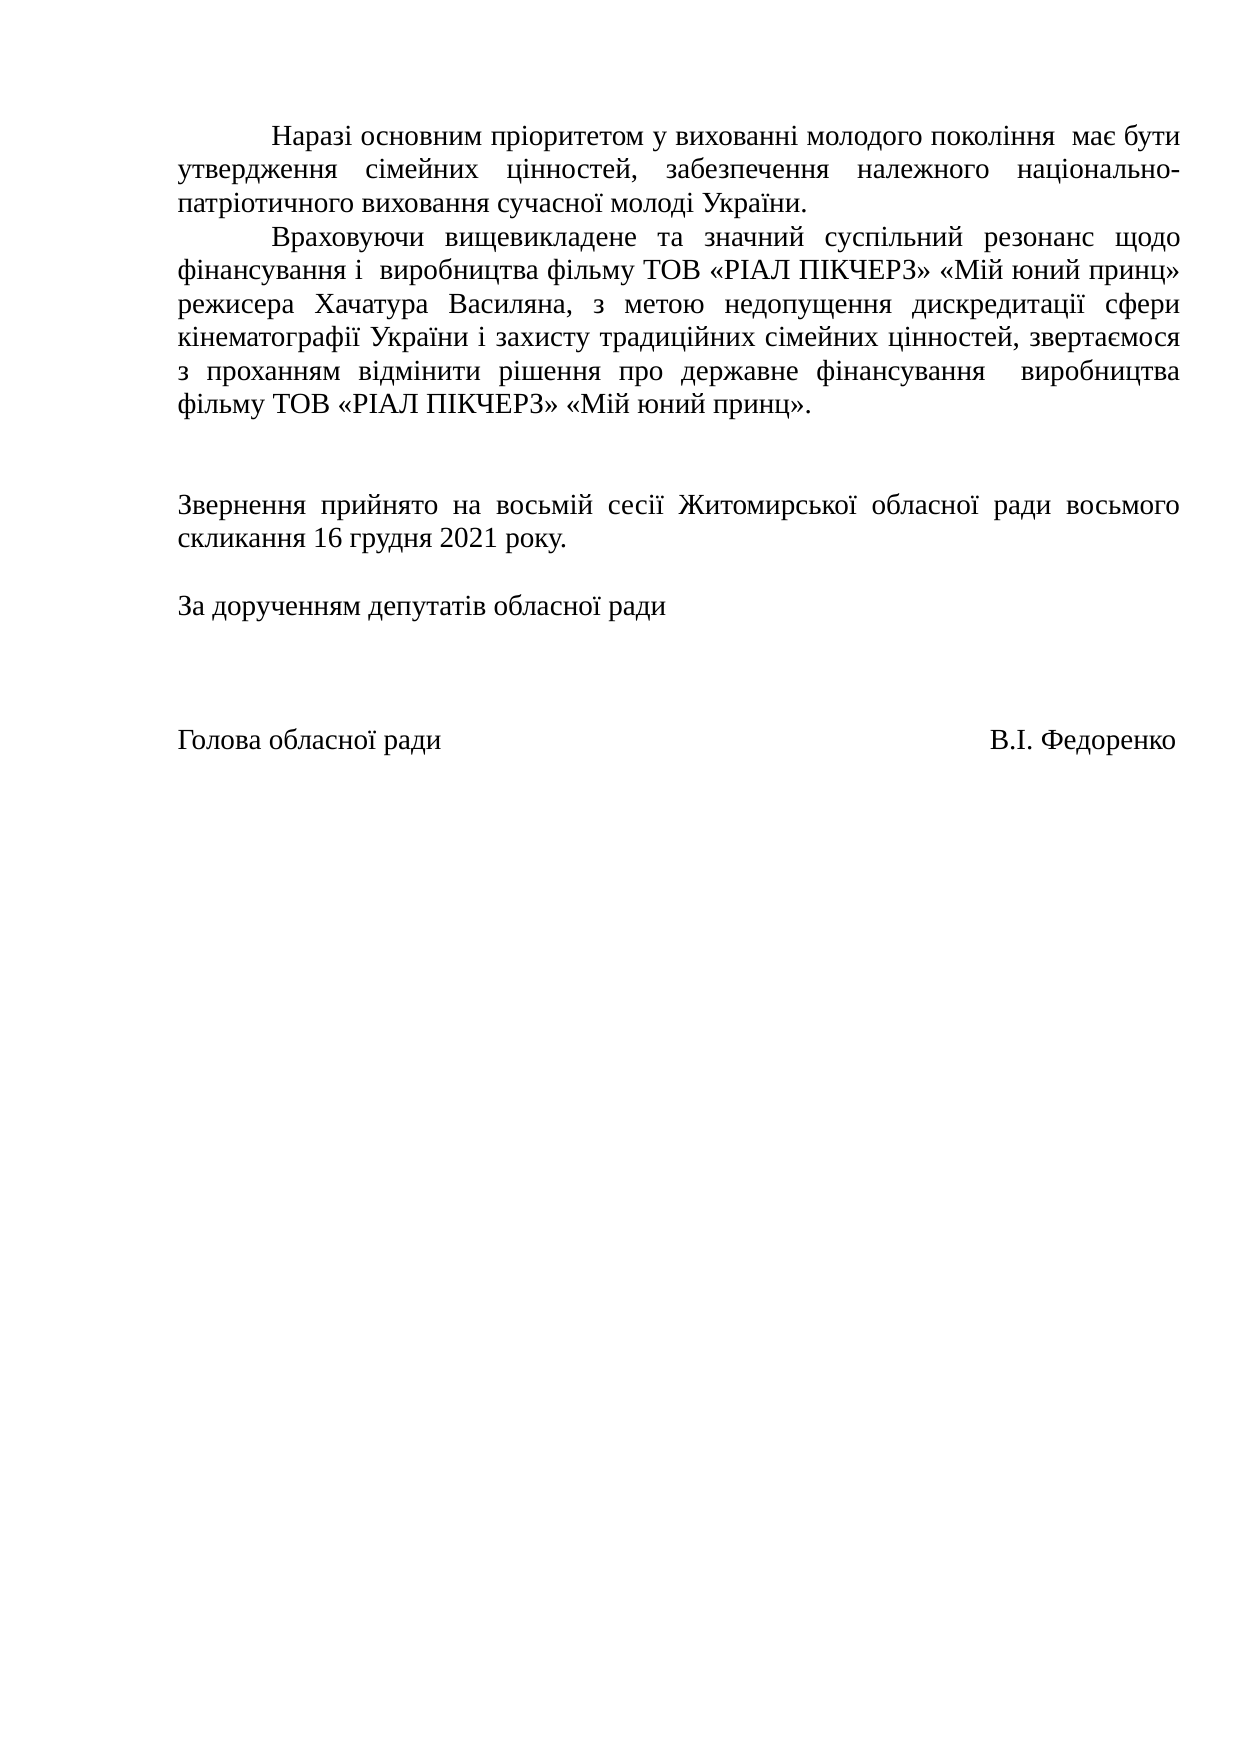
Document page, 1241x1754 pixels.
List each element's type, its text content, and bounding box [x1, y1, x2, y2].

text Звернення прийнято на восьмій сесії Житомирської обласної ради восьмого скликання 16 грудня 2021 року. [177, 487, 1181, 554]
text Враховуючи вищевикладене та значний суспільний резонанс щодо фінансування і виробництва фільму ТОВ «РІАЛ ПІКЧЕРЗ» «Мій юний принц» режисера Хачатура Василяна, з метою недопущення дискредитації сфери кінематографії України і захисту традиційних сімейних цінностей, звертаємося з проханням відмінити рішення про державне фінансування виробництва фільму ТОВ «РІАЛ ПІКЧЕРЗ» «Мій юний принц». [177, 219, 1181, 420]
text За дорученням депутатів обласної ради [177, 588, 1181, 621]
text Голова обласної ради В.І. Федоренко [177, 722, 1181, 755]
text Наразі основним пріоритетом у вихованні молодого покоління має бути утвердження сімейних цінностей, забезпечення належного національно-патріотичного виховання сучасної молоді України. [177, 118, 1181, 219]
